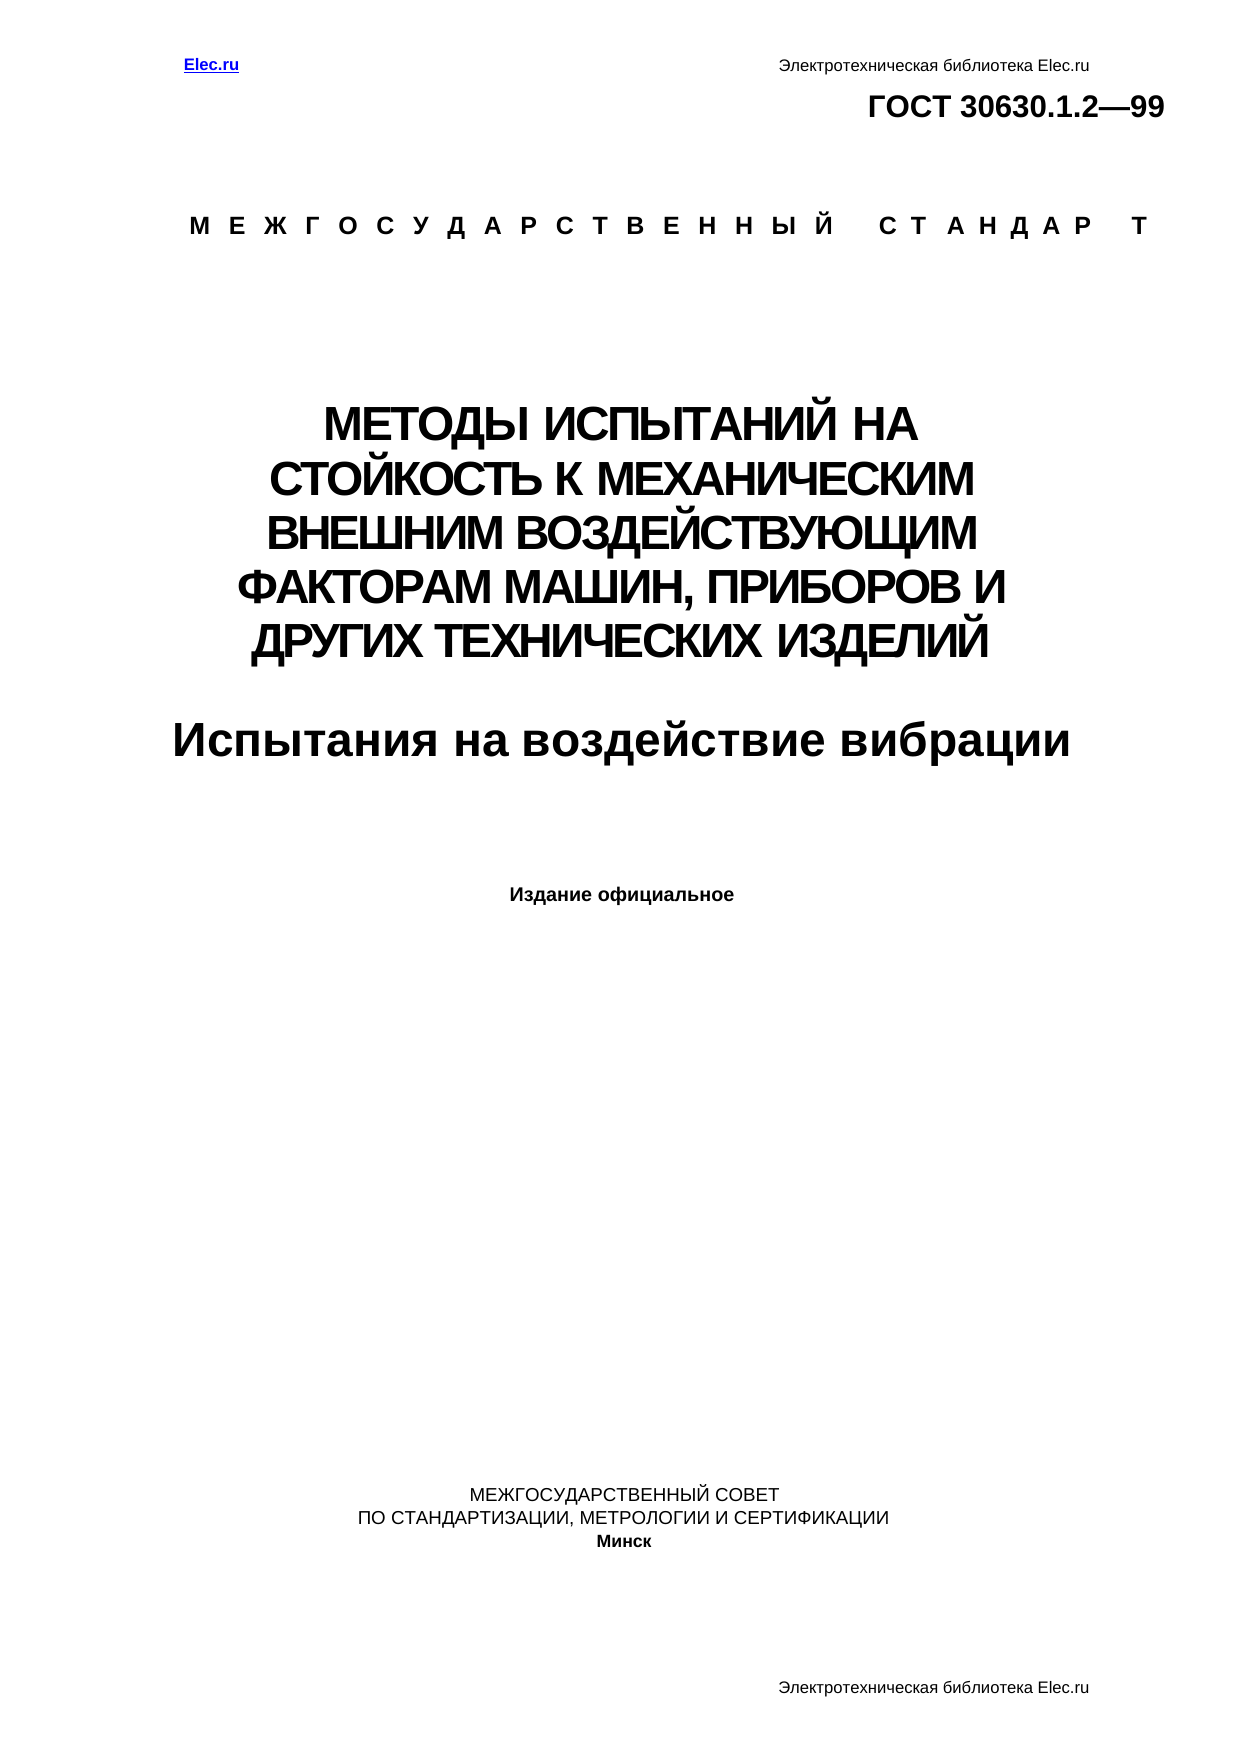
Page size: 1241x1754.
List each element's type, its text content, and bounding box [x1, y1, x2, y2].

text Минск [194, 1530, 1054, 1551]
text МЕЖГОСУДАРСТВЕННЫЙ СОВЕТ [194, 1484, 1055, 1505]
text Испытания на воздействие вибрации [170, 712, 1075, 767]
text МЕТОДЫ ИСПЫТАНИЙ НА СТОЙКОСТЬ К МЕХАНИЧЕСКИМ ВНЕШНИМ ВОЗДЕЙСТВУЮЩИМ ФАКТОРАМ МАШИН, ПРИБОРОВ И ДРУГИХ ТЕХНИЧЕСКИХ ИЗДЕЛИЙ [194, 397, 1051, 668]
text ГОСТ 30630.1.2—99 [868, 88, 1178, 124]
text Издание официальное [192, 883, 1051, 906]
text М Е Ж Г О С У Д А Р С Т В Е Н Н Ы Й С Т А Н Д А Р Т [189, 211, 1178, 240]
text ПО СТАНДАРТИЗАЦИИ, МЕТРОЛОГИИ И СЕРТИФИКАЦИИ [194, 1507, 1053, 1528]
